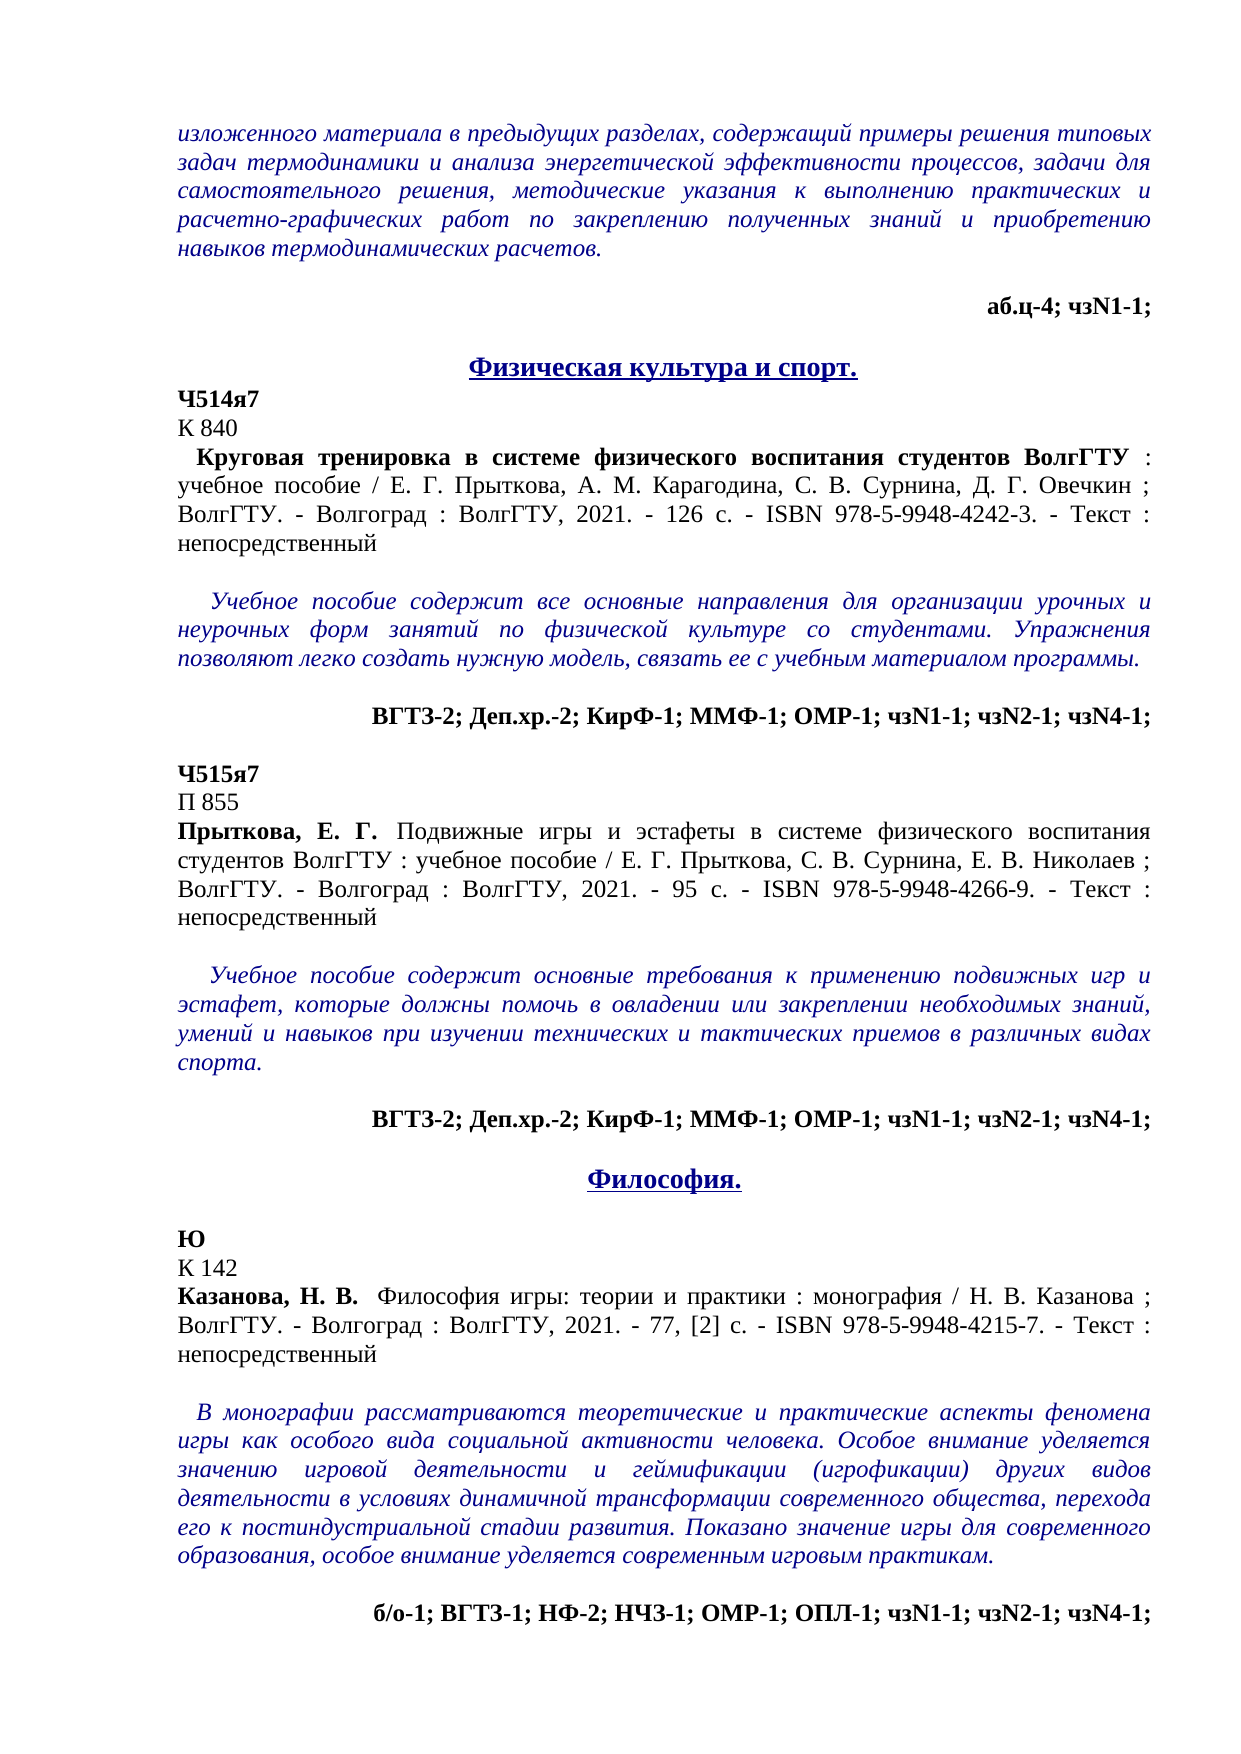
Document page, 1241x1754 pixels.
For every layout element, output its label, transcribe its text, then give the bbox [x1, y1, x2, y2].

table_header Физическая культура и спорт. [176, 349, 1150, 384]
text Ч515я7 [177, 759, 1152, 787]
text Прыткова, Е. Г. Подвижные игры и эстафеты в системе физического воспитания студентов ВолгГТУ : учебное пособие / Е. Г. Прыткова, С. В. Сурнина, Е. В. Николаев ; ВолгГТУ. - Волгоград : ВолгГТУ, 2021. - 95 с. - ISBN 978-5-9948-4266-9. - Текст : непосредственный [177, 816, 1152, 931]
text К 142 [177, 1253, 1152, 1281]
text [177, 118, 1152, 262]
text П 855 [177, 787, 1152, 816]
text б/о-1; ВГТЗ-1; НФ-2; НЧЗ-1; ОМР-1; ОПЛ-1; чзN1-1; чзN2-1; чзN4-1; [177, 1598, 1152, 1627]
text Учебное пособие содержит все основные направления для организации урочных и неурочных форм занятий по физической культуре со студентами. Упражнения позволяют легко создать нужную модель, связать ее с учебным материалом программы. [177, 586, 1152, 672]
text В монографии рассматриваются теоретические и практические аспекты феномена игры как особого вида социальной активности человека. Особое внимание уделяется значению игровой деятельности и геймификации (игрофикации) других видов деятельности в условиях динамичной трансформации современного общества, перехода его к постиндустриальной стадии развития. Показано значение игры для современного образования, особое внимание уделяется современным игровым практикам. [177, 1397, 1152, 1569]
text аб.ц-4; чзN1-1; [177, 291, 1152, 320]
text Ю [177, 1224, 1152, 1253]
text Ч514я7 [177, 384, 1152, 413]
text ВГТЗ-2; Деп.хр.-2; КирФ-1; ММФ-1; ОМР-1; чзN1-1; чзN2-1; чзN4-1; [177, 1104, 1152, 1133]
text Казанова, Н. В. Философия игры: теории и практики : монография / Н. В. Казанова ; ВолгГТУ. - Волгоград : ВолгГТУ, 2021. - 77, [2] с. - ISBN 978-5-9948-4215-7. - Текст : непосредственный [177, 1281, 1152, 1368]
text ВГТЗ-2; Деп.хр.-2; КирФ-1; ММФ-1; ОМР-1; чзN1-1; чзN2-1; чзN4-1; [177, 701, 1152, 730]
text Учебное пособие содержит основные требования к применению подвижных игр и эстафет, которые должны помочь в овладении или закреплении необходимых знаний, умений и навыков при изучении технических и тактических приемов в различных видах спорта. [177, 960, 1152, 1075]
text К 840 [177, 413, 1152, 442]
subtitle Философия. [177, 1162, 1152, 1195]
text Круговая тренировка в системе физического воспитания студентов ВолгГТУ : учебное пособие / Е. Г. Прыткова, А. М. Карагодина, С. В. Сурнина, Д. Г. Овечкин ; ВолгГТУ. - Волгоград : ВолгГТУ, 2021. - 126 с. - ISBN 978-5-9948-4242-3. - Текст : непосредственный [177, 442, 1152, 557]
